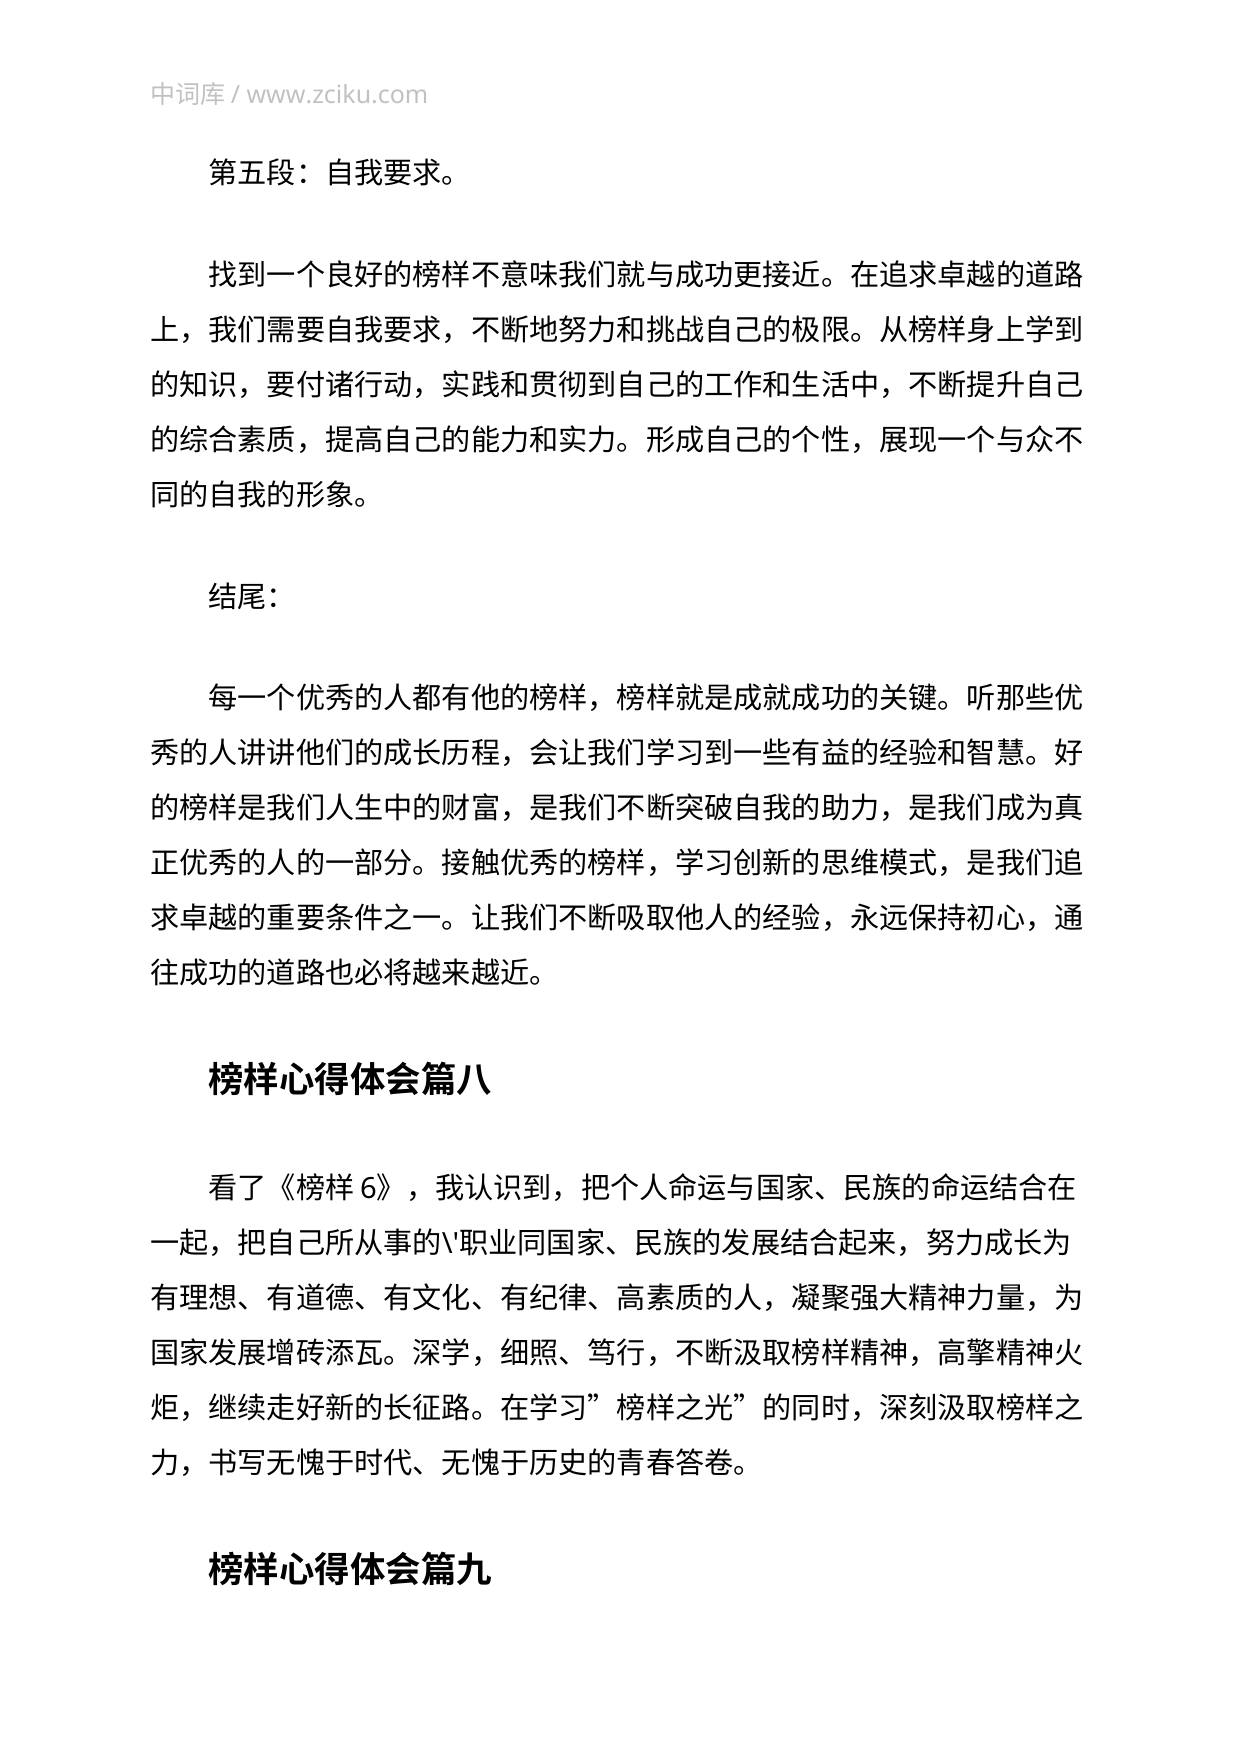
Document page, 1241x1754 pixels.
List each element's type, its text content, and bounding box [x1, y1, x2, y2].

text 榜样心得体会篇八 [150, 1051, 1090, 1102]
text 看了《榜样6》，我认识到，把个人命运与国家、民族的命运结合在一起，把自己所从事的\'职业同国家、民族的发展结合起来，努力成长为有理想、有道德、有文化、有纪律、高素质的人，凝聚强大精神力量，为国家发展增砖添瓦。深学，细照、笃行，不断汲取榜样精神，高擎精神火炬，继续走好新的长征路。在学习”榜样之光”的同时，深刻汲取榜样之力，书写无愧于时代、无愧于历史的青春答卷。 [150, 1164, 1090, 1482]
text 榜样心得体会篇九 [150, 1541, 1090, 1592]
text 每一个优秀的人都有他的榜样，榜样就是成就成功的关键。听那些优秀的人讲讲他们的成长历程，会让我们学习到一些有益的经验和智慧。好的榜样是我们人生中的财富，是我们不断突破自我的助力，是我们成为真正优秀的人的一部分。接触优秀的榜样，学习创新的思维模式，是我们追求卓越的重要条件之一。让我们不断吸取他人的经验，永远保持初心，通往成功的道路也必将越来越近。 [150, 675, 1090, 992]
text 第五段：自我要求。 [150, 150, 1090, 192]
text 找到一个良好的榜样不意味我们就与成功更接近。在追求卓越的道路上，我们需要自我要求，不断地努力和挑战自己的极限。从榜样身上学到的知识，要付诸行动，实践和贯彻到自己的工作和生活中，不断提升自己的综合素质，提高自己的能力和实力。形成自己的个性，展现一个与众不同的自我的形象。 [150, 252, 1090, 514]
text 结尾： [150, 573, 1090, 615]
